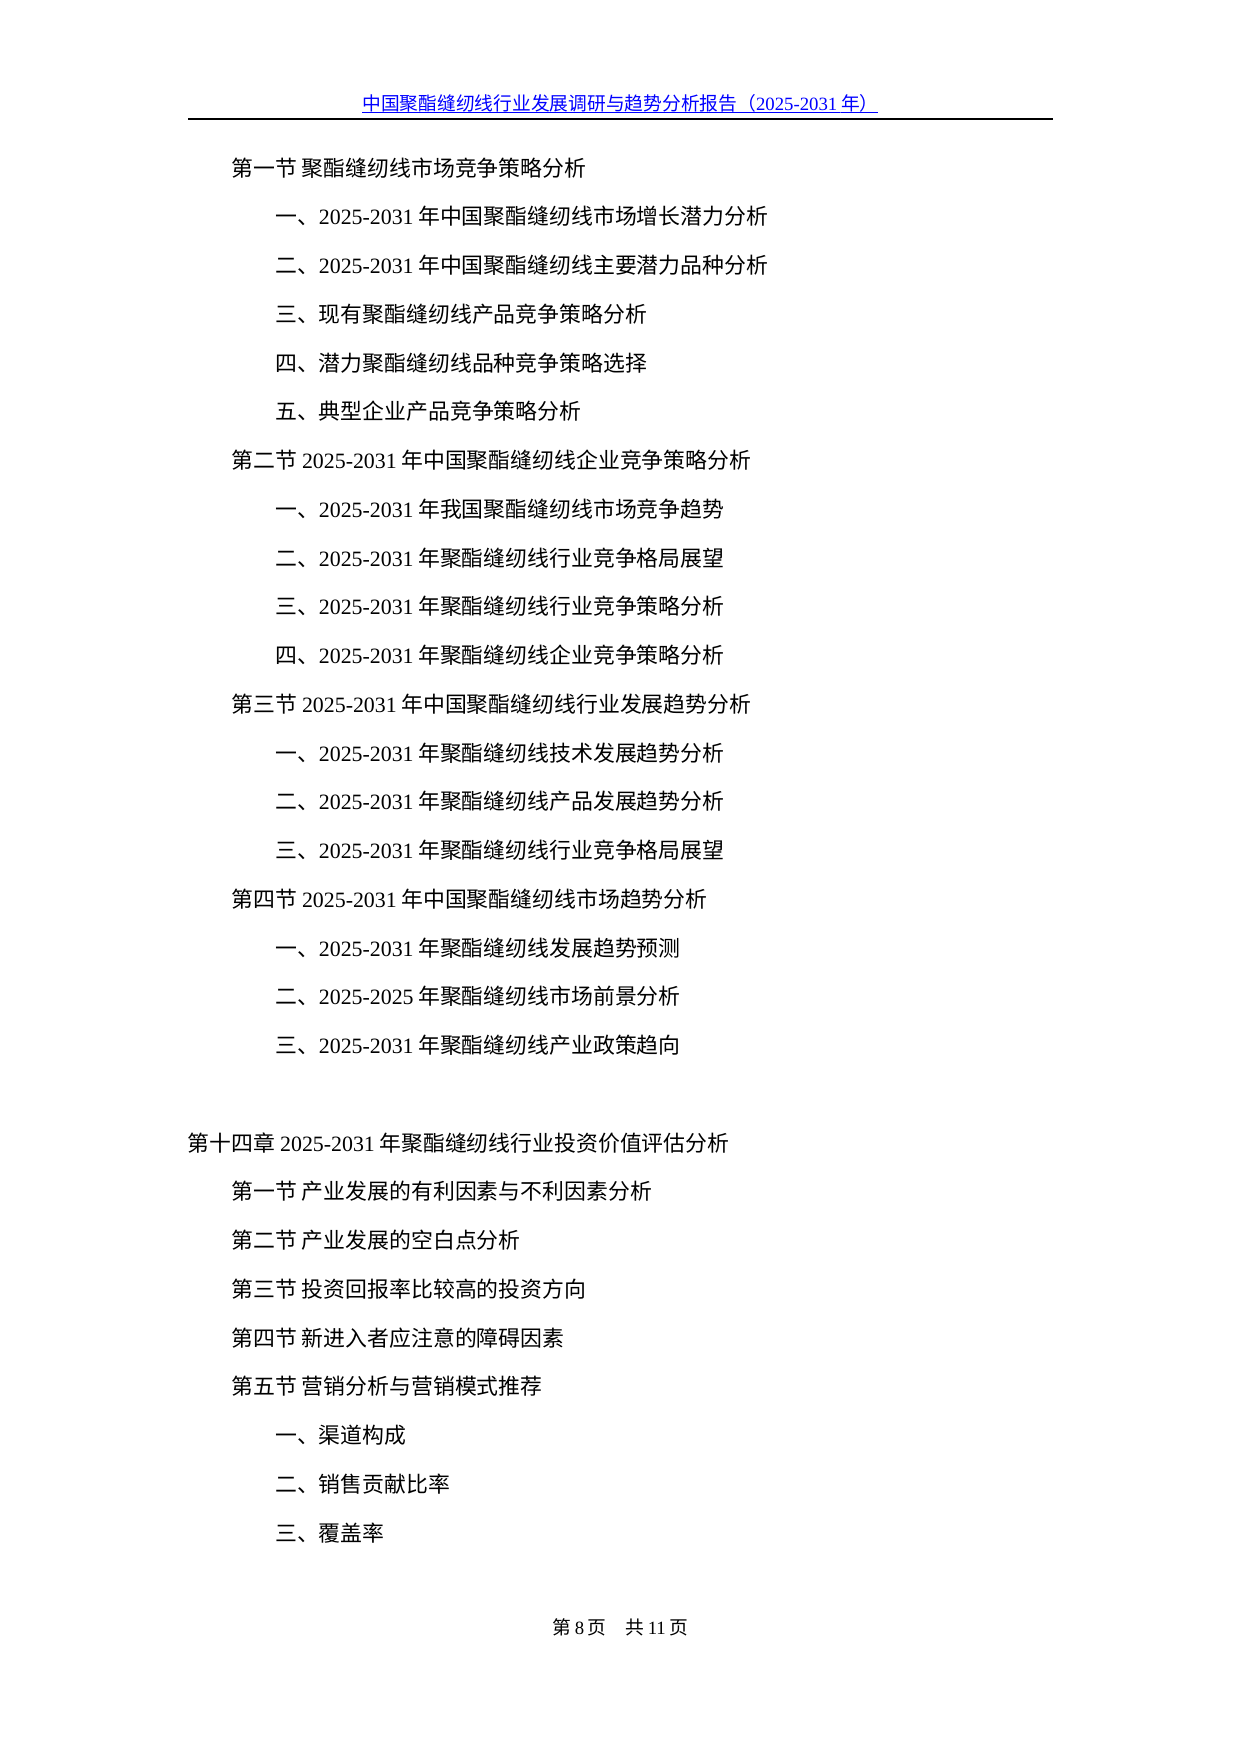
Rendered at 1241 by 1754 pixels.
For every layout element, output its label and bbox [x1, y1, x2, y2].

text [187, 150, 1053, 1548]
